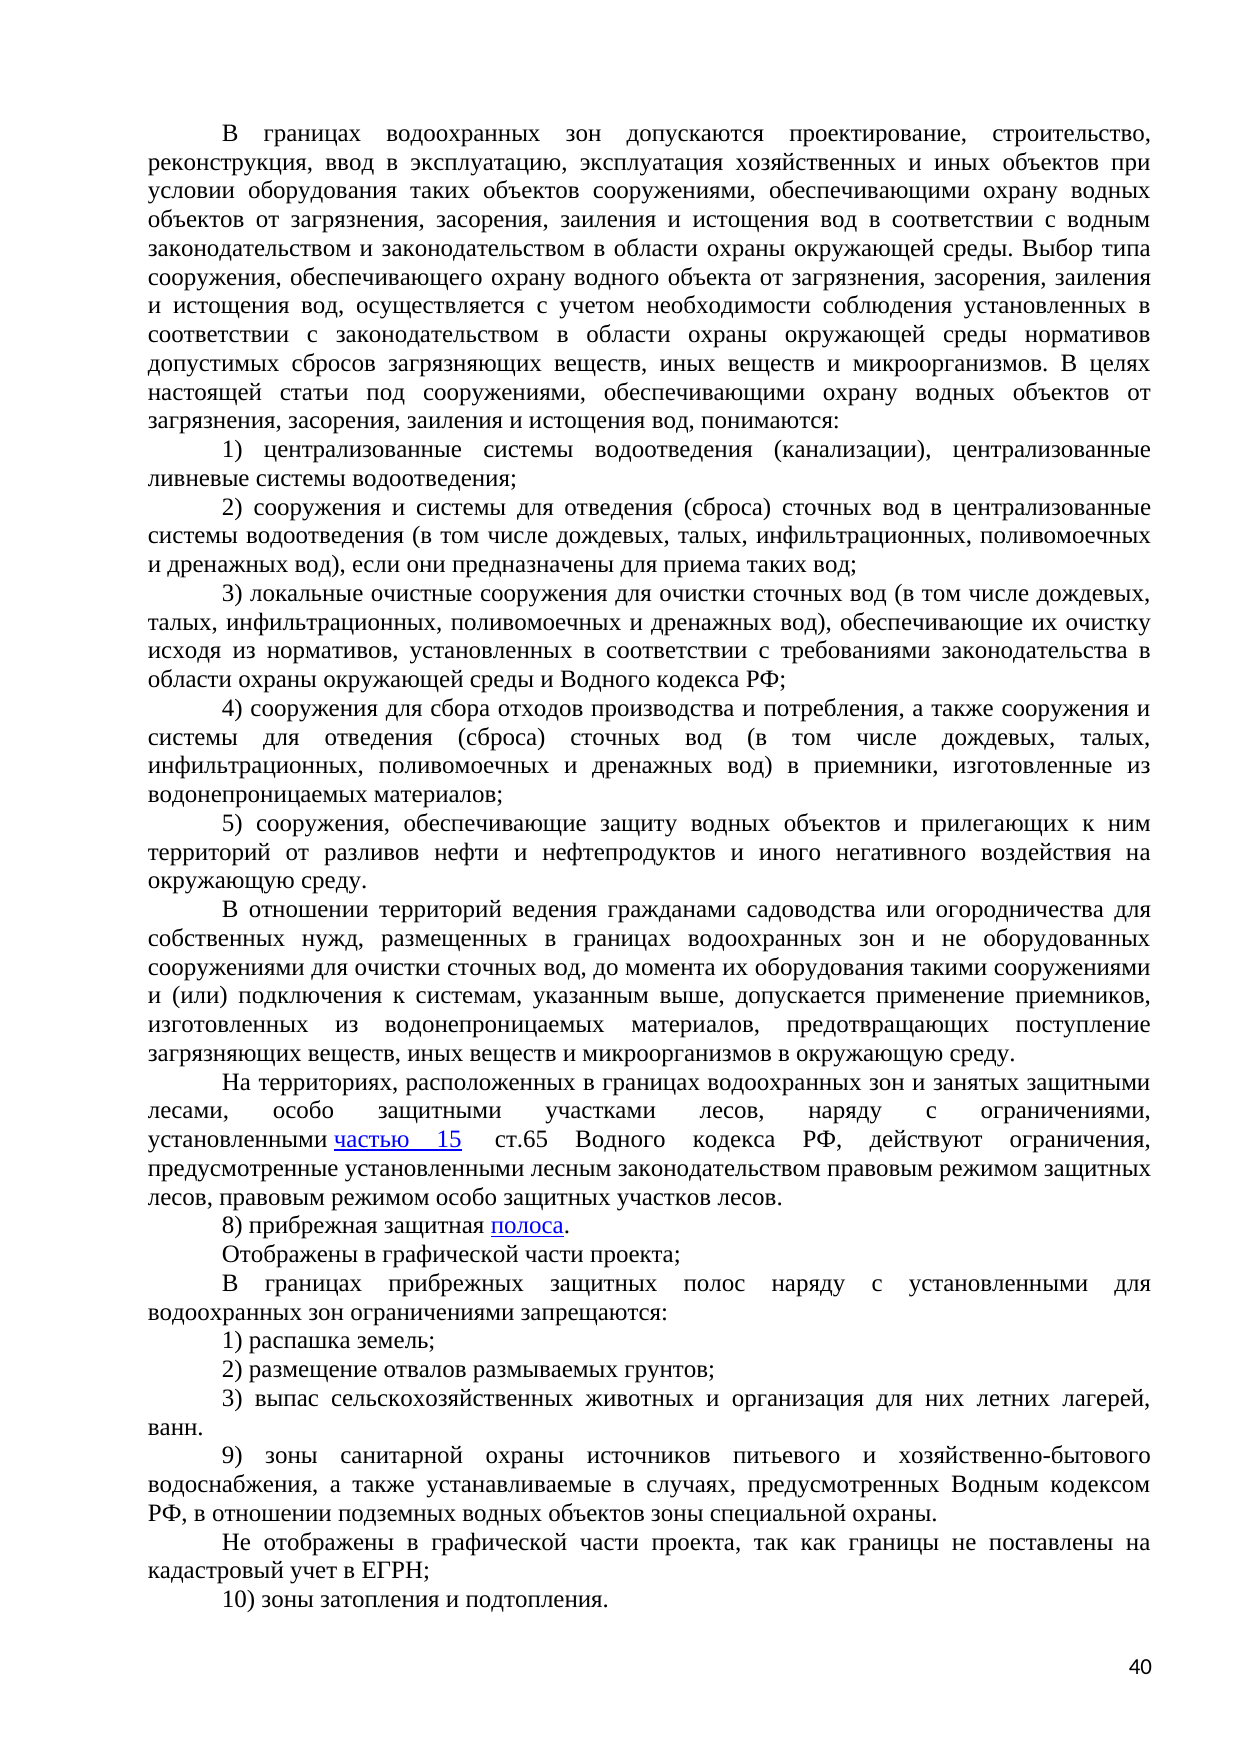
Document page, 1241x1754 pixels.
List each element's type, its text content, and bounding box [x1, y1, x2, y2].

text 3) выпас сельскохозяйственных животных и организация для них летних лагерей, ванн. [148, 1383, 1152, 1441]
text Не отображены в графической части проекта, так как границы не поставлены на кадастровый учет в ЕГРН; [148, 1527, 1152, 1584]
text В границах водоохранных зон допускаются проектирование, строительство, реконструкция, ввод в эксплуатацию, эксплуатация хозяйственных и иных объектов при условии оборудования таких объектов сооружениями, обеспечивающими охрану водных объектов от загрязнения, засорения, заиления и истощения вод в соответствии с водным законодательством и законодательством в области охраны окружающей среды. Выбор типа сооружения, обеспечивающего охрану водного объекта от загрязнения, засорения, заиления и истощения вод, осуществляется с учетом необходимости соблюдения установленных в соответствии с законодательством в области охраны окружающей среды нормативов допустимых сбросов загрязняющих веществ, иных веществ и микроорганизмов. В целях настоящей статьи под сооружениями, обеспечивающими охрану водных объектов от загрязнения, засорения, заиления и истощения вод, понимаются: [148, 118, 1152, 434]
text В отношении территорий ведения гражданами садоводства или огородничества для собственных нужд, размещенных в границах водоохранных зон и не оборудованных сооружениями для очистки сточных вод, до момента их оборудования такими сооружениями и (или) подключения к системам, указанным выше, допускается применение приемников, изготовленных из водонепроницаемых материалов, предотвращающих поступление загрязняющих веществ, иных веществ и микроорганизмов в окружающую среду. [148, 894, 1152, 1067]
text 1) централизованные системы водоотведения (канализации), централизованные ливневые системы водоотведения; [148, 434, 1152, 492]
text На территориях, расположенных в границах водоохранных зон и занятых защитными лесами, особо защитными участками лесов, наряду с ограничениями, установленными частью 15 ст.65 Водного кодекса РФ, действуют ограничения, предусмотренные установленными лесным законодательством правовым режимом защитных лесов, правовым режимом особо защитных участков лесов. [148, 1067, 1152, 1211]
text 5) сооружения, обеспечивающие защиту водных объектов и прилегающих к ним территорий от разливов нефти и нефтепродуктов и иного негативного воздействия на окружающую среду. [148, 808, 1152, 894]
text 4) сооружения для сбора отходов производства и потребления, а также сооружения и системы для отведения (сброса) сточных вод (в том числе дождевых, талых, инфильтрационных, поливомоечных и дренажных вод) в приемники, изготовленные из водонепроницаемых материалов; [148, 693, 1152, 808]
text 2) сооружения и системы для отведения (сброса) сточных вод в централизованные системы водоотведения (в том числе дождевых, талых, инфильтрационных, поливомоечных и дренажных вод), если они предназначены для приема таких вод; [148, 492, 1152, 578]
text В границах прибрежных защитных полос наряду с установленными для водоохранных зон ограничениями запрещаются: [148, 1268, 1152, 1326]
text 8) прибрежная защитная полоса. [148, 1211, 1152, 1239]
text 3) локальные очистные сооружения для очистки сточных вод (в том числе дождевых, талых, инфильтрационных, поливомоечных и дренажных вод), обеспечивающие их очистку исходя из нормативов, установленных в соответствии с требованиями законодательства в области охраны окружающей среды и Водного кодекса РФ; [148, 578, 1152, 693]
text 10) зоны затопления и подтопления. [148, 1584, 1152, 1613]
text Отображены в графической части проекта; [148, 1239, 1152, 1268]
text 2) размещение отвалов размываемых грунтов; [148, 1354, 1152, 1383]
text 1) распашка земель; [148, 1326, 1152, 1354]
text 9) зоны санитарной охраны источников питьевого и хозяйственно-бытового водоснабжения, а также устанавливаемые в случаях, предусмотренных Водным кодексом РФ, в отношении подземных водных объектов зоны специальной охраны. [148, 1441, 1152, 1527]
